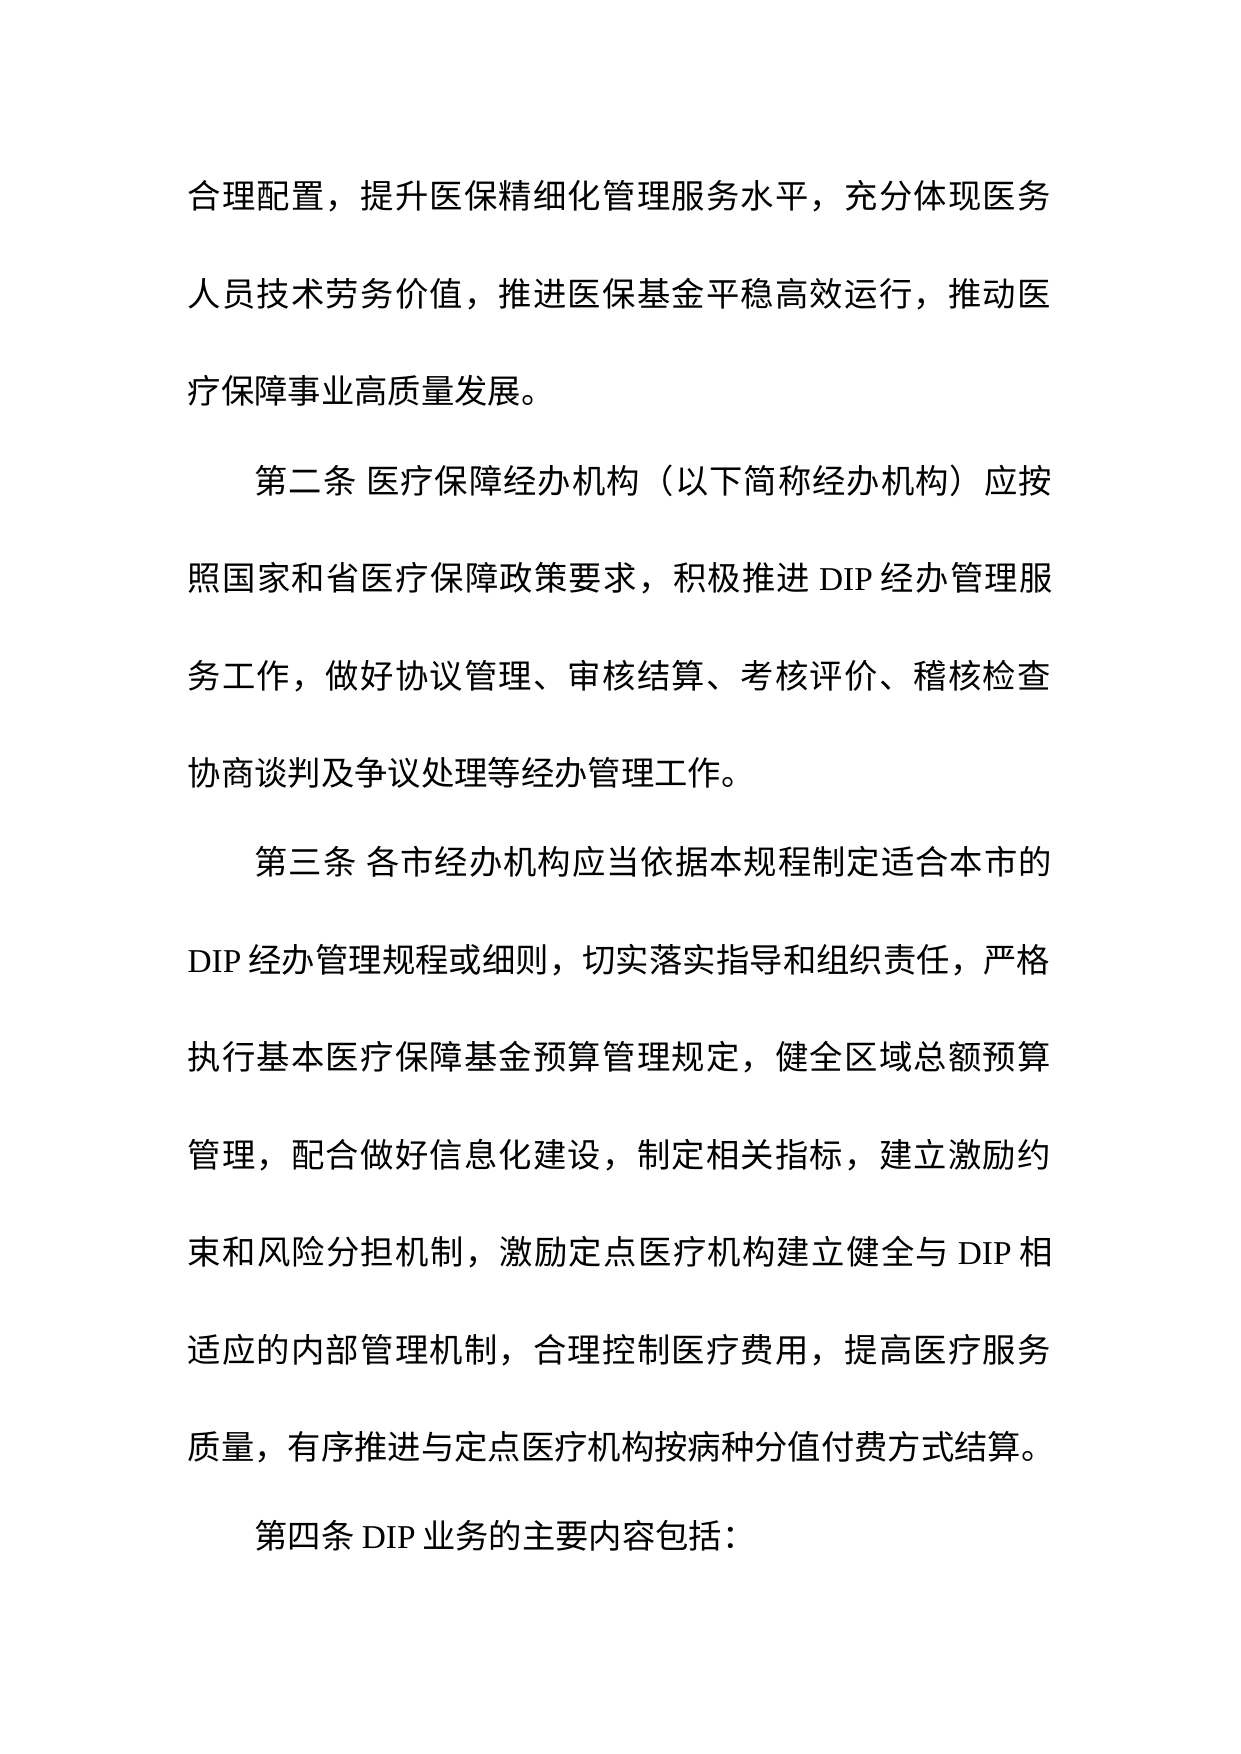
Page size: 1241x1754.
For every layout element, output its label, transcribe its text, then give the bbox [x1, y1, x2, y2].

text 第二条 医疗保障经办机构（以下简称经办机构）应按照国家和省医疗保障政策要求，积极推进DIP经办管理服务工作，做好协议管理、审核结算、考核评价、稽核检查、协商谈判及争议处理等经办管理工作。 [187, 446, 1053, 803]
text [187, 162, 1053, 422]
text 第三条 各市经办机构应当依据本规程制定适合本市的DIP经办管理规程或细则，切实落实指导和组织责任，严格执行基本医疗保障基金预算管理规定，健全区域总额预算管理，配合做好信息化建设，制定相关指标，建立激励约束和风险分担机制，激励定点医疗机构建立健全与DIP相适应的内部管理机制，合理控制医疗费用，提高医疗服务质量，有序推进与定点医疗机构按病种分值付费方式结算。 [187, 828, 1053, 1478]
text 第四条 DIP业务的主要内容包括： [187, 1502, 1053, 1567]
